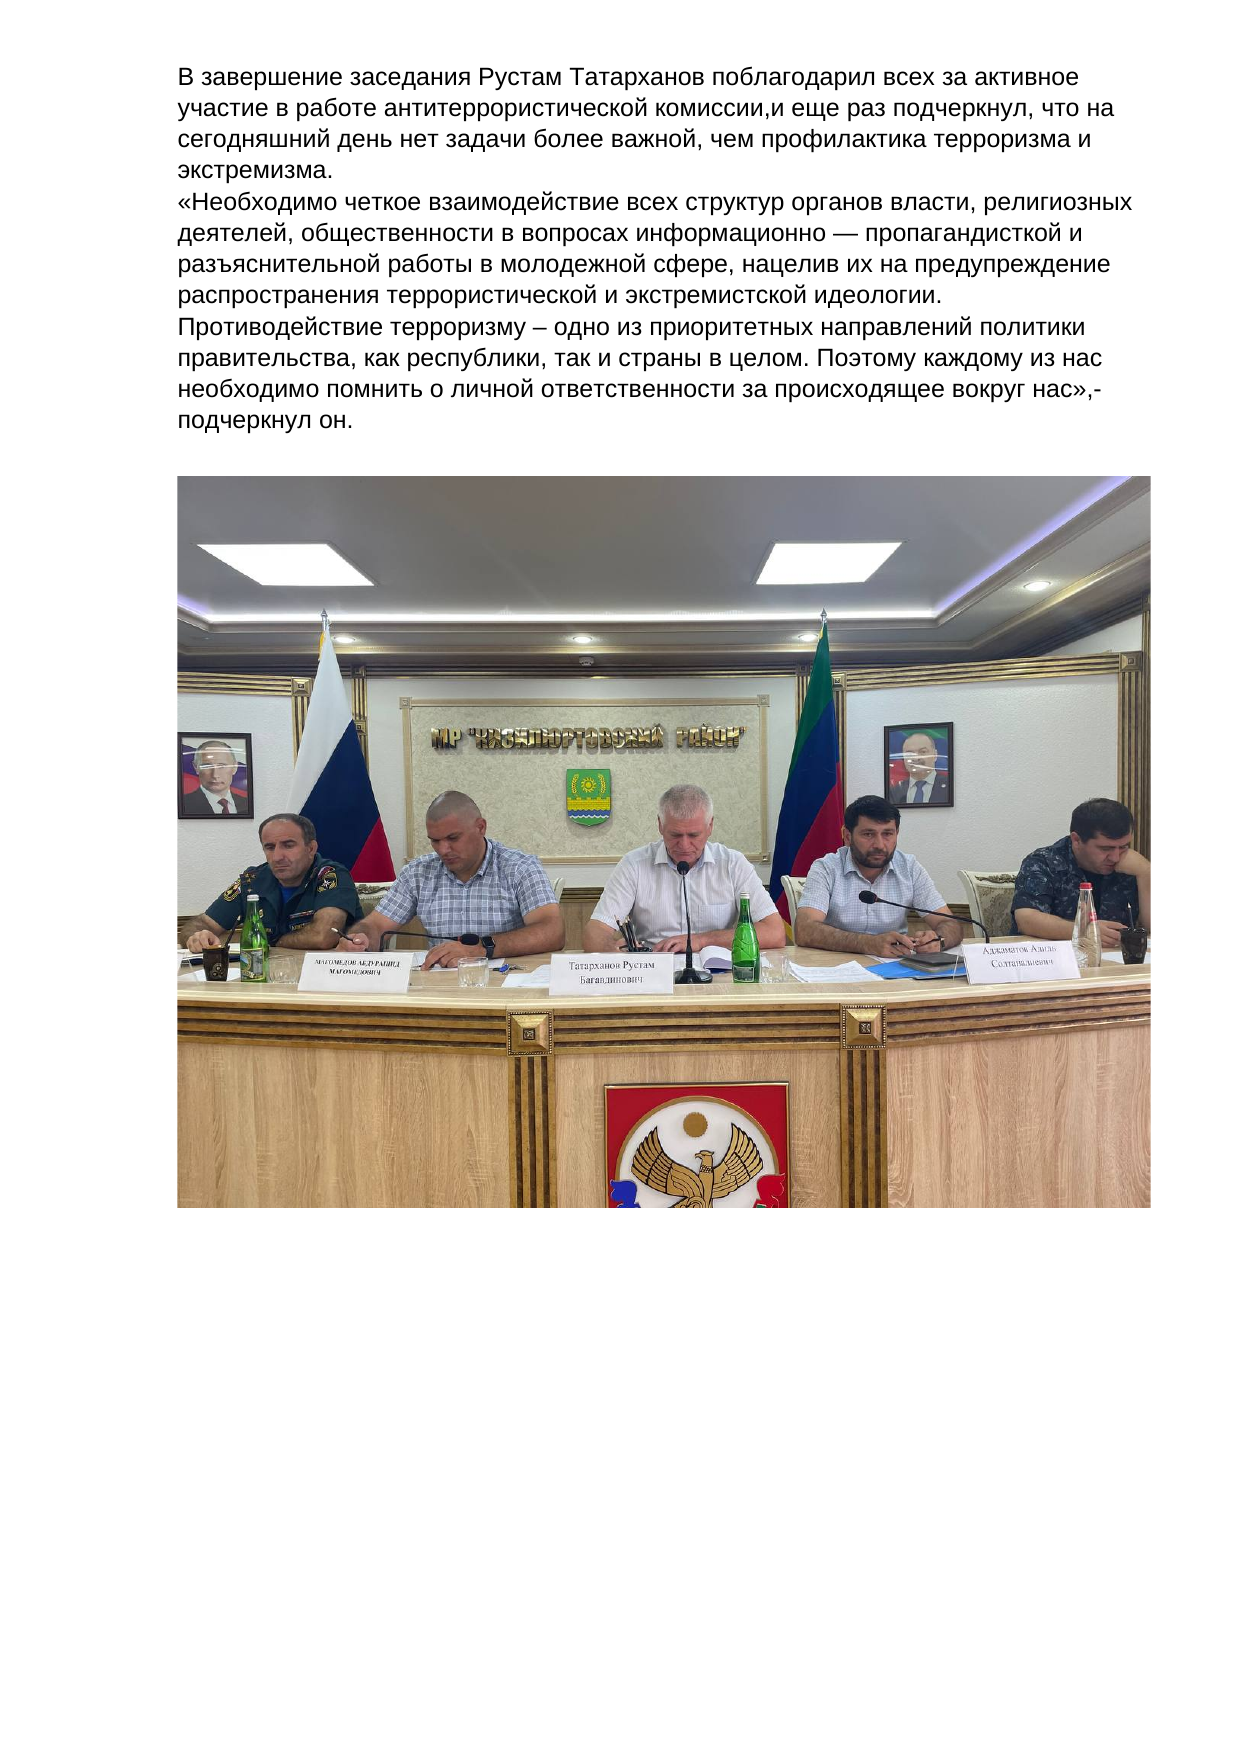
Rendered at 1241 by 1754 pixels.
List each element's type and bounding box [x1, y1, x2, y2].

text [177, 59, 1152, 434]
picture [177, 476, 1151, 1208]
